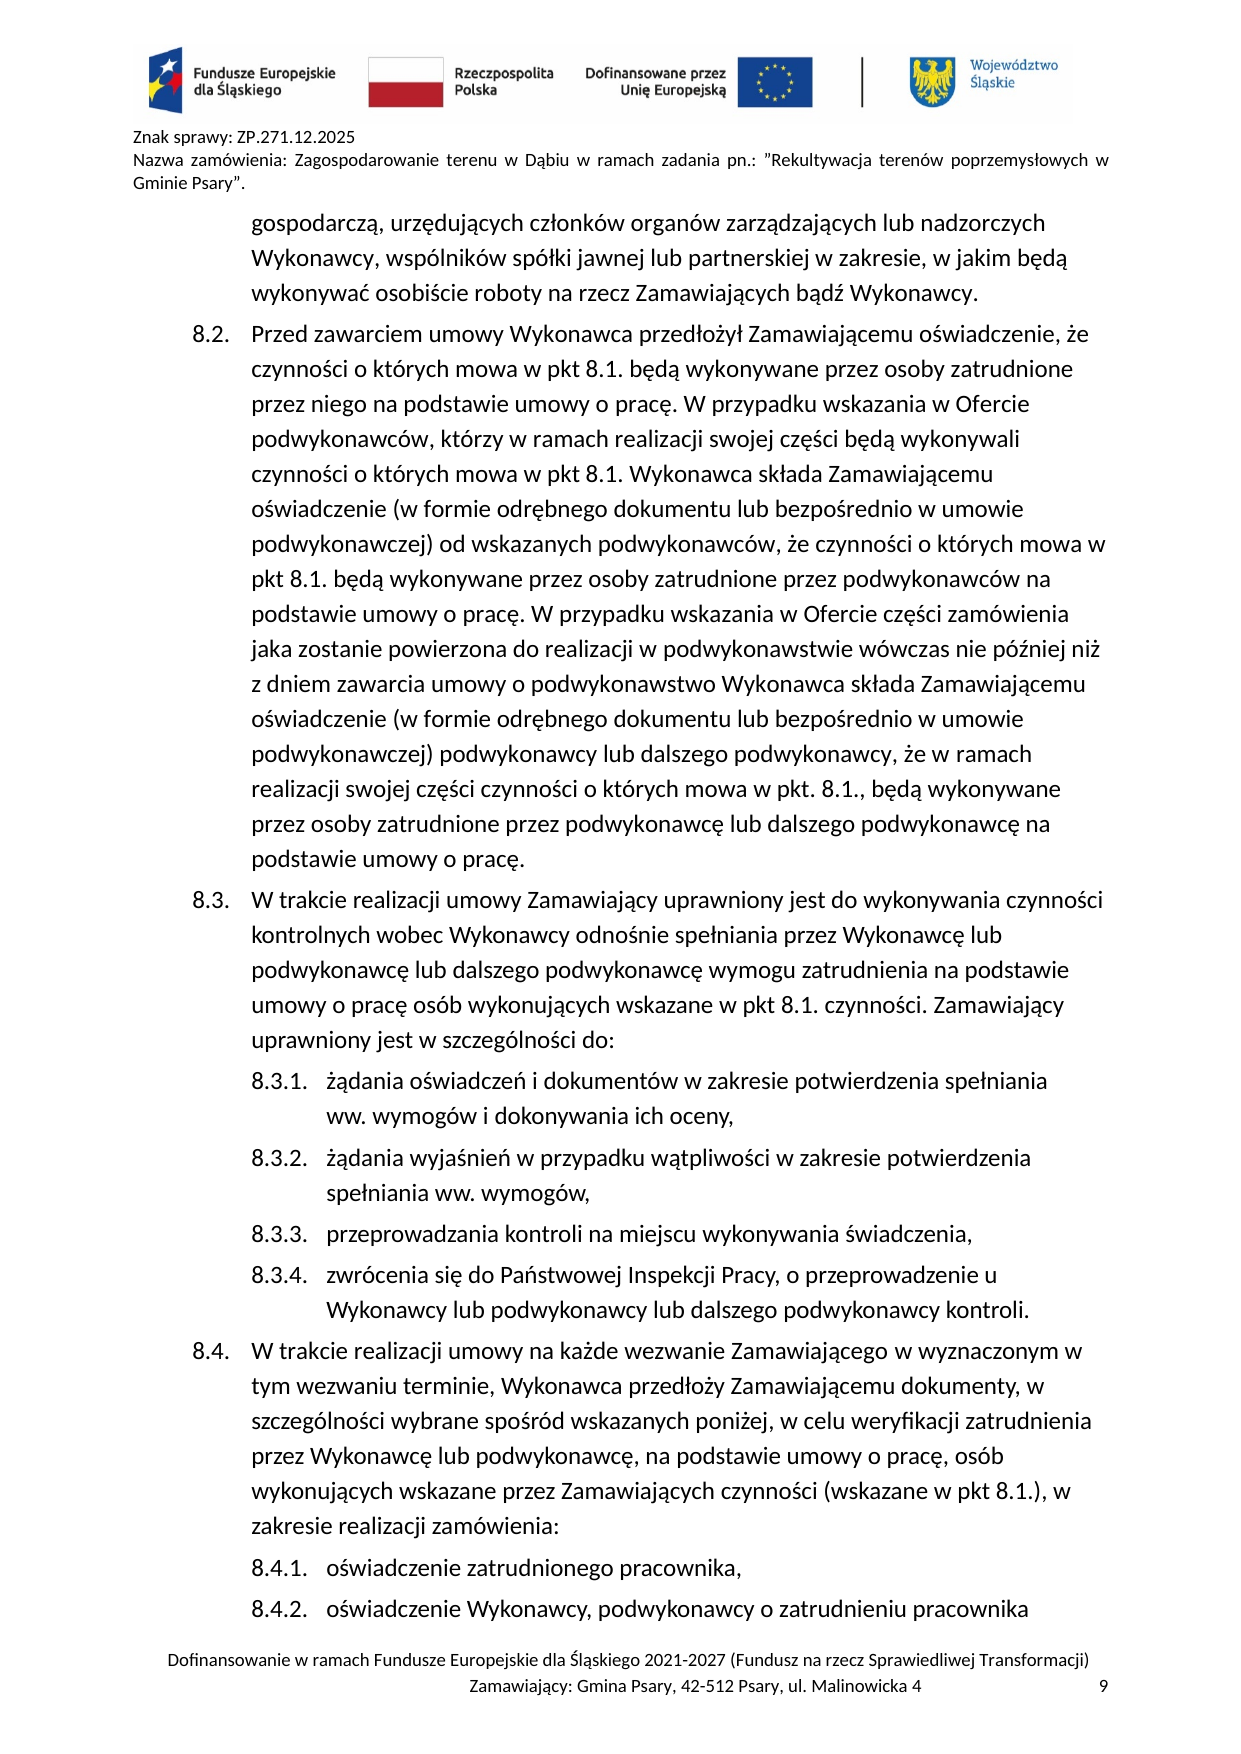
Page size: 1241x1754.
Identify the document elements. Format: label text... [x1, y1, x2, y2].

list przeprowadzania kontroli na miejscu wykonywania świadczenia, [251, 1218, 1110, 1248]
picture [132, 44, 1074, 124]
list oświadczenie zatrudnionego pracownika, [251, 1552, 1110, 1582]
list żądania wyjaśnień w przypadku wątpliwości w zakresie potwierdzenia spełniania ww. wymogów, [251, 1142, 1110, 1207]
list zwrócenia się do Państwowej Inspekcji Pracy, o przeprowadzenie u Wykonawcy lub podwykonawcy lub dalszego podwykonawcy kontroli. [251, 1259, 1110, 1325]
list W trakcie realizacji umowy na każde wezwanie Zamawiającego w wyznaczonym w tym wezwaniu terminie, Wykonawca przedłoży Zamawiającemu dokumenty, w szczególności wybrane spośród wskazanych poniżej, w celu weryfikacji zatrudnienia przez Wykonawcę lub podwykonawcę, na podstawie umowy o pracę, osób wykonujących wskazane przez Zamawiających czynności (wskazane w pkt 8.1.), w zakresie realizacji zamówienia: [192, 1336, 1110, 1541]
list żądania oświadczeń i dokumentów w zakresie potwierdzenia spełniania ww. wymogów i dokonywania ich oceny, [251, 1066, 1110, 1131]
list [251, 1593, 1110, 1623]
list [192, 207, 1110, 307]
list Przed zawarciem umowy Wykonawca przedłożył Zamawiającemu oświadczenie, że czynności o których mowa w pkt 8.1. będą wykonywane przez osoby zatrudnione przez niego na podstawie umowy o pracę. W przypadku wskazania w Ofercie podwykonawców, którzy w ramach realizacji swojej części będą wykonywali czynności o których mowa w pkt 8.1. Wykonawca składa Zamawiającemu oświadczenie (w formie odrębnego dokumentu lub bezpośrednio w umowie podwykonawczej) od wskazanych podwykonawców, że czynności o których mowa w pkt 8.1. będą wykonywane przez osoby zatrudnione przez podwykonawców na podstawie umowy o pracę. W przypadku wskazania w Ofercie części zamówienia jaka zostanie powierzona do realizacji w podwykonawstwie wówczas nie później niż z dniem zawarcia umowy o podwykonawstwo Wykonawca składa Zamawiającemu oświadczenie (w formie odrębnego dokumentu lub bezpośrednio w umowie podwykonawczej) podwykonawcy lub dalszego podwykonawcy, że w ramach realizacji swojej części czynności o których mowa w pkt. 8.1., będą wykonywane przez osoby zatrudnione przez podwykonawcę lub dalszego podwykonawcę na podstawie umowy o pracę. [192, 318, 1110, 873]
list W trakcie realizacji umowy Zamawiający uprawniony jest do wykonywania czynności kontrolnych wobec Wykonawcy odnośnie spełniania przez Wykonawcę lub podwykonawcę lub dalszego podwykonawcę wymogu zatrudnienia na podstawie umowy o pracę osób wykonujących wskazane w pkt 8.1. czynności. Zamawiający uprawniony jest w szczególności do: [192, 884, 1110, 1055]
